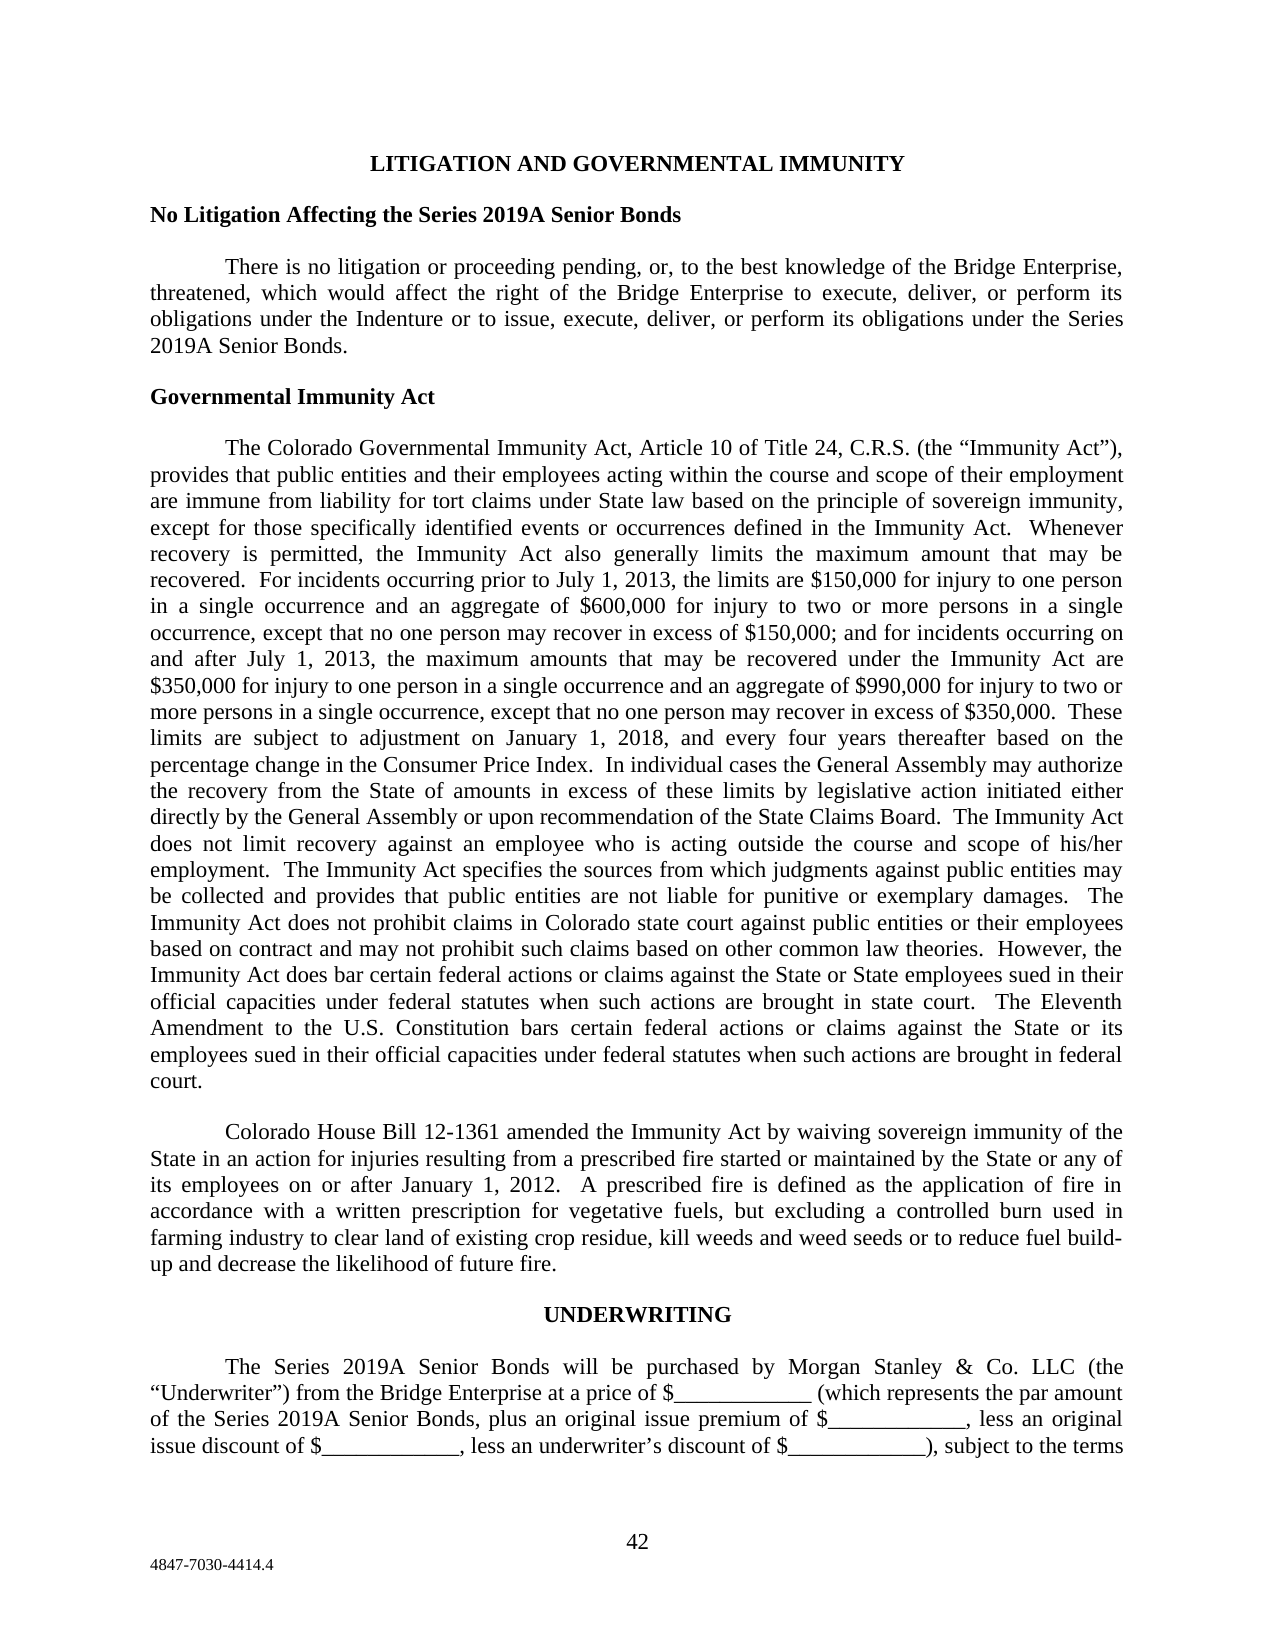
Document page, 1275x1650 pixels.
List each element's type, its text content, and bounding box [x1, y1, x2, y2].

text No Litigation Affecting the Series 2019A Senior Bonds [150, 201, 1125, 228]
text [150, 1353, 1125, 1458]
text UNDERWRITING [150, 1301, 1125, 1328]
text Colorado House Bill 12-1361 amended the Immunity Act by waiving sovereign immunity of the State in an action for injuries resulting from a prescribed fire started or maintained by the State or any of its employees on or after January 1, 2012. A prescribed fire is defined as the application of fire in accordance with a written prescription for vegetative fuels, but excluding a controlled burn used in farming industry to clear land of existing crop residue, kill weeds and weed seeds or to reduce fuel build-up and decrease the likelihood of future fire. [150, 1118, 1125, 1276]
text LITIGATION AND GOVERNMENTAL IMMUNITY [150, 150, 1125, 176]
text Governmental Immunity Act [150, 383, 1125, 409]
text The Colorado Governmental Immunity Act, Article 10 of Title 24, C.R.S. (the “Immunity Act”), provides that public entities and their employees acting within the course and scope of their employment are immune from liability for tort claims under State law based on the principle of sovereign immunity, except for those specifically identified events or occurrences defined in the Immunity Act. Whenever recovery is permitted, the Immunity Act also generally limits the maximum amount that may be recovered. For incidents occurring prior to July 1, 2013, the limits are $150,000 for injury to one person in a single occurrence and an aggregate of $600,000 for injury to two or more persons in a single occurrence, except that no one person may recover in excess of $150,000; and for incidents occurring on and after July 1, 2013, the maximum amounts that may be recovered under the Immunity Act are $350,000 for injury to one person in a single occurrence and an aggregate of $990,000 for injury to two or more persons in a single occurrence, except that no one person may recover in excess of $350,000. These limits are subject to adjustment on January 1, 2018, and every four years thereafter based on the percentage change in the Consumer Price Index. In individual cases the General Assembly may authorize the recovery from the State of amounts in excess of these limits by legislative action initiated either directly by the General Assembly or upon recommendation of the State Claims Board. The Immunity Act does not limit recovery against an employee who is acting outside the course and scope of his/her employment. The Immunity Act specifies the sources from which judgments against public entities may be collected and provides that public entities are not liable for punitive or exemplary damages. The Immunity Act does not prohibit claims in Colorado state court against public entities or their employees based on contract and may not prohibit such claims based on other common law theories. However, the Immunity Act does bar certain federal actions or claims against the State or State employees sued in their official capacities under federal statutes when such actions are brought in state court. The Eleventh Amendment to the U.S. Constitution bars certain federal actions or claims against the State or its employees sued in their official capacities under federal statutes when such actions are brought in federal court. [150, 434, 1125, 1093]
text There is no litigation or proceeding pending, or, to the best knowledge of the Bridge Enterprise, threatened, which would affect the right of the Bridge Enterprise to execute, deliver, or perform its obligations under the Indenture or to issue, execute, deliver, or perform its obligations under the Series 2019A Senior Bonds. [150, 253, 1125, 358]
